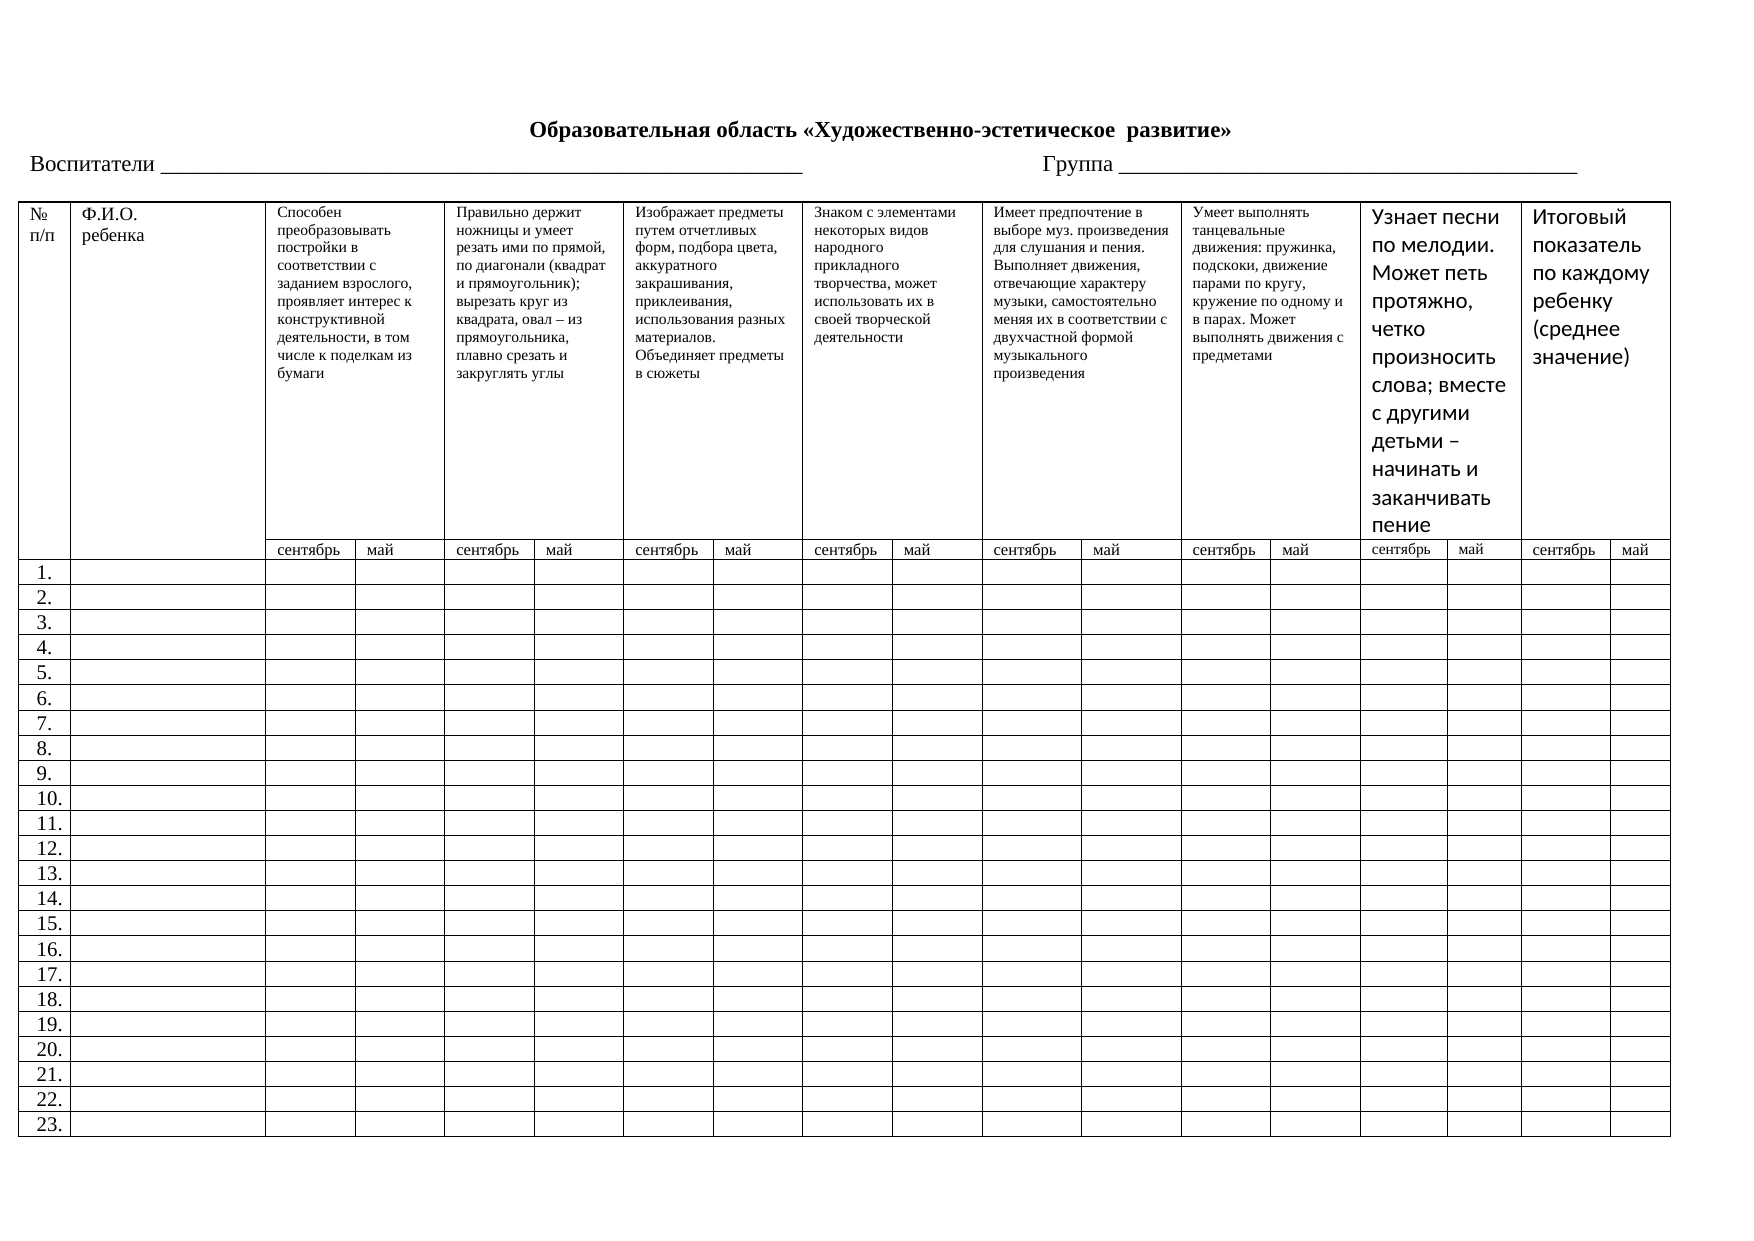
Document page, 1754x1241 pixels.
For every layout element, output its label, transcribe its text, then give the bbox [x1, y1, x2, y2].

table_cell [1448, 836, 1521, 860]
table_cell [1182, 761, 1270, 785]
table_cell [714, 761, 802, 785]
table_cell [893, 886, 982, 910]
table_cell [803, 1062, 892, 1086]
table_cell [714, 610, 802, 634]
table_cell [356, 736, 444, 760]
table_cell [1361, 962, 1447, 986]
table_cell [1271, 886, 1360, 910]
table_cell [1522, 711, 1610, 734]
table_cell [624, 736, 713, 760]
table_cell [983, 1062, 1081, 1086]
table_cell май [714, 540, 802, 559]
table_cell [19, 560, 70, 584]
table_cell [19, 786, 70, 810]
table_cell [445, 987, 534, 1011]
table_cell [19, 660, 70, 684]
table_cell [1611, 811, 1670, 835]
table_cell [266, 1037, 355, 1061]
table_cell [266, 911, 355, 935]
table_cell [1182, 861, 1270, 885]
table_cell [1361, 987, 1447, 1011]
table_cell [1271, 635, 1360, 659]
table_cell [714, 811, 802, 835]
table_cell [803, 560, 892, 584]
table_cell [1182, 1012, 1270, 1036]
table_cell [1271, 811, 1360, 835]
table_cell [1082, 610, 1181, 634]
table_cell [624, 911, 713, 935]
table_cell [535, 1012, 623, 1036]
table_cell [535, 786, 623, 810]
table_cell [19, 962, 70, 986]
table_cell [445, 736, 534, 760]
table_cell май [1448, 540, 1521, 559]
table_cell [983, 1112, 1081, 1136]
table_cell [1182, 886, 1270, 910]
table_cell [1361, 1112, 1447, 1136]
table_cell [1448, 786, 1521, 810]
table_cell [983, 560, 1081, 584]
table_cell [1361, 660, 1447, 684]
table_cell [356, 811, 444, 835]
table_cell [893, 761, 982, 785]
table_cell [714, 962, 802, 986]
table_cell [1522, 585, 1610, 609]
table_cell [1611, 685, 1670, 709]
table_cell [445, 660, 534, 684]
table_cell [1448, 685, 1521, 709]
table_cell [1522, 962, 1610, 986]
table_cell [445, 711, 534, 734]
table_cell [1448, 1087, 1521, 1111]
table_cell [1182, 585, 1270, 609]
table_cell [1182, 936, 1270, 961]
table_cell [1361, 1012, 1447, 1036]
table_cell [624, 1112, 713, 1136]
table_cell [983, 886, 1081, 910]
table_cell [19, 861, 70, 885]
table_cell [1522, 936, 1610, 961]
table_cell сентябрь [266, 540, 355, 559]
table_cell [1448, 987, 1521, 1011]
table_cell [1361, 610, 1447, 634]
table_cell [1271, 1012, 1360, 1036]
table_cell [624, 886, 713, 910]
table_cell [893, 811, 982, 835]
table_cell [714, 987, 802, 1011]
table_cell [1361, 761, 1447, 785]
table_cell [71, 1112, 265, 1136]
table_cell [803, 711, 892, 734]
table_cell [356, 761, 444, 785]
table_cell [356, 1087, 444, 1111]
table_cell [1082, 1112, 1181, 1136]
table_cell [1271, 911, 1360, 935]
table_cell [983, 711, 1081, 734]
table_cell [1182, 635, 1270, 659]
table_cell [71, 1012, 265, 1036]
table_cell [714, 886, 802, 910]
table_cell [893, 936, 982, 961]
table_cell [1182, 962, 1270, 986]
table_cell [624, 685, 713, 709]
table_cell [535, 761, 623, 785]
subtitle Образовательная область «Художественно-эстетическое развитие» [34, 119, 1728, 142]
table_cell [445, 861, 534, 885]
table_cell [1522, 836, 1610, 860]
table_cell [535, 610, 623, 634]
table_cell [1448, 1062, 1521, 1086]
table_cell май [1082, 540, 1181, 559]
table_header Способен преобразовывать постройки в соответствии с заданием взрослого, проявляет интерес к конструктивной деятельности, в том числе к поделкам из бумаги [266, 203, 444, 539]
table_cell [1271, 711, 1360, 734]
table_cell [1611, 1062, 1670, 1086]
table_cell [1361, 886, 1447, 910]
table_cell [535, 635, 623, 659]
table_cell [71, 811, 265, 835]
table_cell [1448, 660, 1521, 684]
table_cell [19, 836, 70, 860]
table_cell [893, 836, 982, 860]
table_cell [1611, 861, 1670, 885]
table_cell [1182, 1087, 1270, 1111]
table_cell [983, 635, 1081, 659]
table_cell [1182, 736, 1270, 760]
table_cell [983, 736, 1081, 760]
table_cell [714, 711, 802, 734]
table_cell [1361, 585, 1447, 609]
table_cell [1361, 560, 1447, 584]
table_cell [71, 736, 265, 760]
table_cell [1448, 711, 1521, 734]
table_cell [983, 1037, 1081, 1061]
table_header Итоговый показатель по каждому ребенку (среднее значение) [1522, 203, 1670, 539]
table_cell [445, 1037, 534, 1061]
table_cell [714, 585, 802, 609]
table_cell [71, 635, 265, 659]
table_cell [1448, 911, 1521, 935]
table_cell [1271, 786, 1360, 810]
table_cell [1522, 987, 1610, 1011]
table_cell [356, 1062, 444, 1086]
table_cell [535, 711, 623, 734]
table_cell [893, 1062, 982, 1086]
table_cell [445, 936, 534, 961]
table_cell [356, 610, 444, 634]
table_cell [1448, 761, 1521, 785]
table_cell [266, 635, 355, 659]
table_cell [1082, 886, 1181, 910]
table_cell сентябрь [1361, 540, 1447, 559]
table_cell [803, 962, 892, 986]
table_cell [1448, 635, 1521, 659]
table_cell май [535, 540, 623, 559]
table_cell [1271, 610, 1360, 634]
table_cell [266, 736, 355, 760]
table_cell [535, 962, 623, 986]
table_cell [356, 1012, 444, 1036]
table_cell [624, 836, 713, 860]
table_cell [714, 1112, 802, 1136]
table_cell [356, 911, 444, 935]
table_cell [1082, 811, 1181, 835]
table_cell [1361, 736, 1447, 760]
table_cell [1611, 761, 1670, 785]
table_cell [803, 1087, 892, 1111]
table_cell [19, 761, 70, 785]
table_cell [1448, 1037, 1521, 1061]
table_cell [624, 936, 713, 961]
table_cell [356, 1037, 444, 1061]
table_cell [624, 1037, 713, 1061]
table_cell [1082, 761, 1181, 785]
table_cell май [356, 540, 444, 559]
table_cell [445, 761, 534, 785]
table_cell [1361, 1087, 1447, 1111]
table_cell [19, 811, 70, 835]
table_cell [1082, 987, 1181, 1011]
table_cell [714, 1012, 802, 1036]
table_cell [1082, 560, 1181, 584]
table_cell [714, 660, 802, 684]
table_cell [624, 560, 713, 584]
table_cell [71, 685, 265, 709]
table_cell [19, 1112, 70, 1136]
table_cell [1522, 886, 1610, 910]
table_cell [1082, 911, 1181, 935]
table_cell [266, 836, 355, 860]
table_cell [983, 761, 1081, 785]
table_cell [1271, 936, 1360, 961]
table_cell [1448, 610, 1521, 634]
table_cell [983, 987, 1081, 1011]
table_cell [1082, 660, 1181, 684]
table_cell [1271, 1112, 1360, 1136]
table_cell [535, 886, 623, 910]
table_cell [356, 786, 444, 810]
table_cell [893, 660, 982, 684]
table_cell [893, 711, 982, 734]
table_cell [1522, 1037, 1610, 1061]
table_cell [356, 886, 444, 910]
table_cell [803, 585, 892, 609]
table_cell [535, 987, 623, 1011]
table_cell [893, 1012, 982, 1036]
table_header Имеет предпочтение в выборе муз. произведения для слушания и пения. Выполняет движения, отвечающие характеру музыки, самостоятельно меняя их в соответствии с двухчастной формой музыкального произведения [983, 203, 1181, 539]
table_cell [445, 811, 534, 835]
table_cell [714, 1062, 802, 1086]
table_cell [1522, 685, 1610, 709]
table_cell [1271, 660, 1360, 684]
table_cell [1611, 1087, 1670, 1111]
table_cell [535, 836, 623, 860]
table_cell [266, 685, 355, 709]
table_cell [1361, 811, 1447, 835]
table_cell [1082, 585, 1181, 609]
table_cell [1448, 811, 1521, 835]
table_cell [1611, 711, 1670, 734]
table_cell [1611, 585, 1670, 609]
table_cell [356, 711, 444, 734]
table_cell [1082, 635, 1181, 659]
table_cell [1182, 836, 1270, 860]
table_cell [624, 610, 713, 634]
table_cell [1271, 761, 1360, 785]
table_cell [893, 610, 982, 634]
table_cell [1082, 685, 1181, 709]
table_cell [356, 585, 444, 609]
table_cell [19, 886, 70, 910]
table_cell [983, 962, 1081, 986]
table_cell [1522, 911, 1610, 935]
table_cell [1082, 936, 1181, 961]
table_cell [1611, 911, 1670, 935]
table_cell [803, 861, 892, 885]
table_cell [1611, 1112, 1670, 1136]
table_cell [445, 911, 534, 935]
table_cell [19, 610, 70, 634]
table_cell [445, 635, 534, 659]
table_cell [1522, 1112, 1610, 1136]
table_cell [266, 786, 355, 810]
table_cell [535, 585, 623, 609]
table_cell [356, 1112, 444, 1136]
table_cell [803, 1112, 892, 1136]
table_cell [445, 1112, 534, 1136]
table_cell [71, 962, 265, 986]
text Воспитатели ________________________________________________________ Группа ________________________________________ [29, 150, 1728, 177]
table_cell [1082, 861, 1181, 885]
table_cell [893, 1037, 982, 1061]
table_cell [356, 685, 444, 709]
table_cell [803, 635, 892, 659]
table_cell [1271, 861, 1360, 885]
table_cell [1611, 936, 1670, 961]
table_cell [1082, 962, 1181, 986]
table_cell [356, 936, 444, 961]
table_cell [71, 886, 265, 910]
table_cell [1182, 610, 1270, 634]
table_cell [893, 585, 982, 609]
table_cell [624, 1087, 713, 1111]
table_cell [266, 711, 355, 734]
table_cell [1522, 560, 1610, 584]
table_cell [356, 987, 444, 1011]
table_cell [19, 685, 70, 709]
table_cell [1271, 962, 1360, 986]
table_cell [983, 585, 1081, 609]
table_cell [1182, 786, 1270, 810]
table_cell [1361, 861, 1447, 885]
table_cell [445, 610, 534, 634]
table_cell [1082, 736, 1181, 760]
table_header Узнает песни по мелодии. Может петь протяжно, четко произносить слова; вместе с другими детьми – начинать и заканчивать пение [1361, 203, 1521, 539]
table_cell [1522, 610, 1610, 634]
table_cell [1522, 1087, 1610, 1111]
table_cell [1522, 811, 1610, 835]
table_cell [803, 811, 892, 835]
table_cell [1082, 836, 1181, 860]
table_cell [1611, 836, 1670, 860]
table_cell [1361, 635, 1447, 659]
table_cell [983, 610, 1081, 634]
table_cell [1361, 836, 1447, 860]
table_cell [714, 635, 802, 659]
table_cell [445, 560, 534, 584]
table_cell [19, 1012, 70, 1036]
table_cell [893, 962, 982, 986]
table_cell [1522, 761, 1610, 785]
table_cell [624, 786, 713, 810]
table_cell [1522, 1012, 1610, 1036]
table_cell [624, 811, 713, 835]
table_cell [983, 811, 1081, 835]
table_header Изображает предметы путем отчетливых форм, подбора цвета, аккуратного закрашивания, приклеивания, использования разных материалов. Объединяет предметы в сюжеты [624, 203, 802, 539]
table_cell сентябрь [1182, 540, 1270, 559]
table_cell [71, 1087, 265, 1111]
table_cell [1271, 560, 1360, 584]
table_cell [71, 1062, 265, 1086]
table_cell [266, 610, 355, 634]
table_cell [1361, 911, 1447, 935]
table_cell [624, 861, 713, 885]
table_cell [1611, 635, 1670, 659]
table_cell [71, 861, 265, 885]
table_cell [71, 911, 265, 935]
table_cell [445, 1062, 534, 1086]
table_cell [445, 786, 534, 810]
table_cell [266, 1112, 355, 1136]
table_cell [624, 711, 713, 734]
table_cell [1361, 685, 1447, 709]
table_cell [266, 585, 355, 609]
table_cell [1271, 1062, 1360, 1086]
table_cell [71, 987, 265, 1011]
table_cell [1611, 962, 1670, 986]
table_cell сентябрь [803, 540, 892, 559]
table_cell [624, 987, 713, 1011]
table_cell [1522, 786, 1610, 810]
table_cell [356, 560, 444, 584]
table_cell [1271, 836, 1360, 860]
table_cell [1082, 711, 1181, 734]
table_cell [1448, 886, 1521, 910]
table_cell [266, 1087, 355, 1111]
table_cell [1361, 936, 1447, 961]
table_cell [535, 685, 623, 709]
table_cell [1182, 685, 1270, 709]
table_cell [71, 786, 265, 810]
table_cell [445, 1012, 534, 1036]
table_cell [624, 761, 713, 785]
table_cell [714, 861, 802, 885]
table_cell [71, 660, 265, 684]
table_cell [535, 911, 623, 935]
table_cell [1522, 736, 1610, 760]
table_cell [19, 736, 70, 760]
table_cell [1522, 660, 1610, 684]
table_cell [714, 560, 802, 584]
table_cell [983, 911, 1081, 935]
table_cell [803, 1012, 892, 1036]
table_cell [266, 886, 355, 910]
table_cell сентябрь [624, 540, 713, 559]
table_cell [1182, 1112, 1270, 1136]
table_cell [893, 1087, 982, 1111]
table_cell [714, 936, 802, 961]
table_cell [1448, 585, 1521, 609]
table_cell [535, 936, 623, 961]
table_cell [1448, 861, 1521, 885]
table_cell [266, 1012, 355, 1036]
table_cell [266, 936, 355, 961]
table_cell [803, 836, 892, 860]
table_cell сентябрь [1522, 540, 1610, 559]
table_cell [1611, 786, 1670, 810]
table_cell [893, 685, 982, 709]
table_cell [19, 1062, 70, 1086]
table_cell [1611, 736, 1670, 760]
table_cell [803, 761, 892, 785]
table_cell [445, 836, 534, 860]
table_cell [356, 635, 444, 659]
table_cell [893, 861, 982, 885]
table_cell [445, 886, 534, 910]
table_cell [1611, 1037, 1670, 1061]
table_cell [1611, 987, 1670, 1011]
table_cell [1182, 560, 1270, 584]
table_cell [1271, 1037, 1360, 1061]
table_cell [1611, 886, 1670, 910]
table_cell [893, 786, 982, 810]
table_cell [1082, 786, 1181, 810]
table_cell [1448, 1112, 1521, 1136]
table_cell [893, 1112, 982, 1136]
table_cell [803, 660, 892, 684]
table_cell [714, 1037, 802, 1061]
table_cell [1361, 1062, 1447, 1086]
table_cell [803, 685, 892, 709]
table_cell [19, 585, 70, 609]
table_cell [1271, 585, 1360, 609]
table_cell [1082, 1062, 1181, 1086]
table_cell [1448, 560, 1521, 584]
table_cell [356, 962, 444, 986]
table_cell май [1611, 540, 1670, 559]
table_cell [624, 660, 713, 684]
table_cell [803, 786, 892, 810]
table_cell [1611, 1012, 1670, 1036]
table_cell [266, 560, 355, 584]
table_cell [983, 861, 1081, 885]
table_cell [1271, 1087, 1360, 1111]
table_header Ф.И.О. ребенка [71, 203, 265, 559]
table_cell [803, 886, 892, 910]
table_cell [983, 685, 1081, 709]
table_cell [983, 1087, 1081, 1111]
table_cell [19, 635, 70, 659]
table_cell [893, 635, 982, 659]
table_cell [535, 660, 623, 684]
table_cell [1611, 610, 1670, 634]
table_cell [714, 786, 802, 810]
table_cell [1448, 736, 1521, 760]
table_cell [356, 836, 444, 860]
table_cell [624, 1062, 713, 1086]
table_cell [1182, 987, 1270, 1011]
table_cell [714, 911, 802, 935]
table_cell [624, 962, 713, 986]
table_cell [893, 911, 982, 935]
table_cell [445, 585, 534, 609]
table_cell [803, 610, 892, 634]
table_cell [266, 660, 355, 684]
table_cell [535, 1037, 623, 1061]
table_cell [19, 911, 70, 935]
table_cell [714, 836, 802, 860]
table_cell [983, 836, 1081, 860]
table_cell [803, 911, 892, 935]
table_cell [71, 711, 265, 734]
table_cell [1082, 1037, 1181, 1061]
table_cell [535, 1087, 623, 1111]
table_cell [1271, 736, 1360, 760]
table_cell [535, 1062, 623, 1086]
table_cell [1182, 1062, 1270, 1086]
table_cell [983, 786, 1081, 810]
table_cell [71, 836, 265, 860]
table_cell [893, 987, 982, 1011]
table_cell [714, 685, 802, 709]
table_cell [1271, 987, 1360, 1011]
table_cell [803, 987, 892, 1011]
table_cell [983, 936, 1081, 961]
table_cell [19, 1087, 70, 1111]
table_cell [19, 936, 70, 961]
table_cell [1182, 811, 1270, 835]
table_cell [19, 711, 70, 734]
table_cell [266, 987, 355, 1011]
table_cell май [893, 540, 982, 559]
table_cell [535, 736, 623, 760]
table_cell [71, 761, 265, 785]
table_cell [624, 585, 713, 609]
table_cell [803, 736, 892, 760]
table_cell [1182, 711, 1270, 734]
table_cell [1182, 660, 1270, 684]
table_cell [535, 1112, 623, 1136]
table_cell [1361, 1037, 1447, 1061]
table_cell май [1271, 540, 1360, 559]
table_cell [714, 736, 802, 760]
table_cell [893, 736, 982, 760]
table_cell [714, 1087, 802, 1111]
table_cell [266, 811, 355, 835]
table_cell [893, 560, 982, 584]
table_cell [71, 610, 265, 634]
table_cell [1448, 936, 1521, 961]
table_cell [1448, 1012, 1521, 1036]
table_cell [19, 987, 70, 1011]
table_cell [266, 861, 355, 885]
table_cell [1611, 660, 1670, 684]
table_cell [535, 560, 623, 584]
table_cell [1522, 861, 1610, 885]
table_cell [445, 685, 534, 709]
table_cell [1522, 1062, 1610, 1086]
table_cell [356, 660, 444, 684]
table_cell [1271, 685, 1360, 709]
table_cell [1182, 911, 1270, 935]
table_cell [266, 1062, 355, 1086]
table_header № п/п [19, 203, 70, 559]
table_cell [803, 1037, 892, 1061]
table_cell [1361, 711, 1447, 734]
table_cell [356, 861, 444, 885]
table_cell [266, 962, 355, 986]
table_cell [1082, 1012, 1181, 1036]
table_cell [71, 585, 265, 609]
table_cell [624, 635, 713, 659]
table_cell [266, 761, 355, 785]
table_cell [1361, 786, 1447, 810]
table_cell [1182, 1037, 1270, 1061]
table_cell сентябрь [445, 540, 534, 559]
table_cell [71, 560, 265, 584]
table_header Умеет выполнять танцевальные движения: пружинка, подскоки, движение парами по кругу, кружение по одному и в парах. Может выполнять движения с предметами [1182, 203, 1360, 539]
table_cell [803, 936, 892, 961]
table_cell [71, 1037, 265, 1061]
table_cell [535, 861, 623, 885]
table_cell [983, 1012, 1081, 1036]
table_cell [1448, 962, 1521, 986]
table_cell [71, 936, 265, 961]
table_cell [19, 1037, 70, 1061]
table_cell [624, 1012, 713, 1036]
table_cell [1082, 1087, 1181, 1111]
table_header Знаком с элементами некоторых видов народного прикладного творчества, может использовать их в своей творческой деятельности [803, 203, 982, 539]
table_cell [1611, 560, 1670, 584]
table_cell [1522, 635, 1610, 659]
table_cell [983, 660, 1081, 684]
table_header Правильно держит ножницы и умеет резать ими по прямой, по диагонали (квадрат и прямоугольник); вырезать круг из квадрата, овал – из прямоугольника, плавно срезать и закруглять углы [445, 203, 623, 539]
table_cell сентябрь [983, 540, 1081, 559]
table_cell [445, 962, 534, 986]
table_cell [445, 1087, 534, 1111]
table_cell [535, 811, 623, 835]
